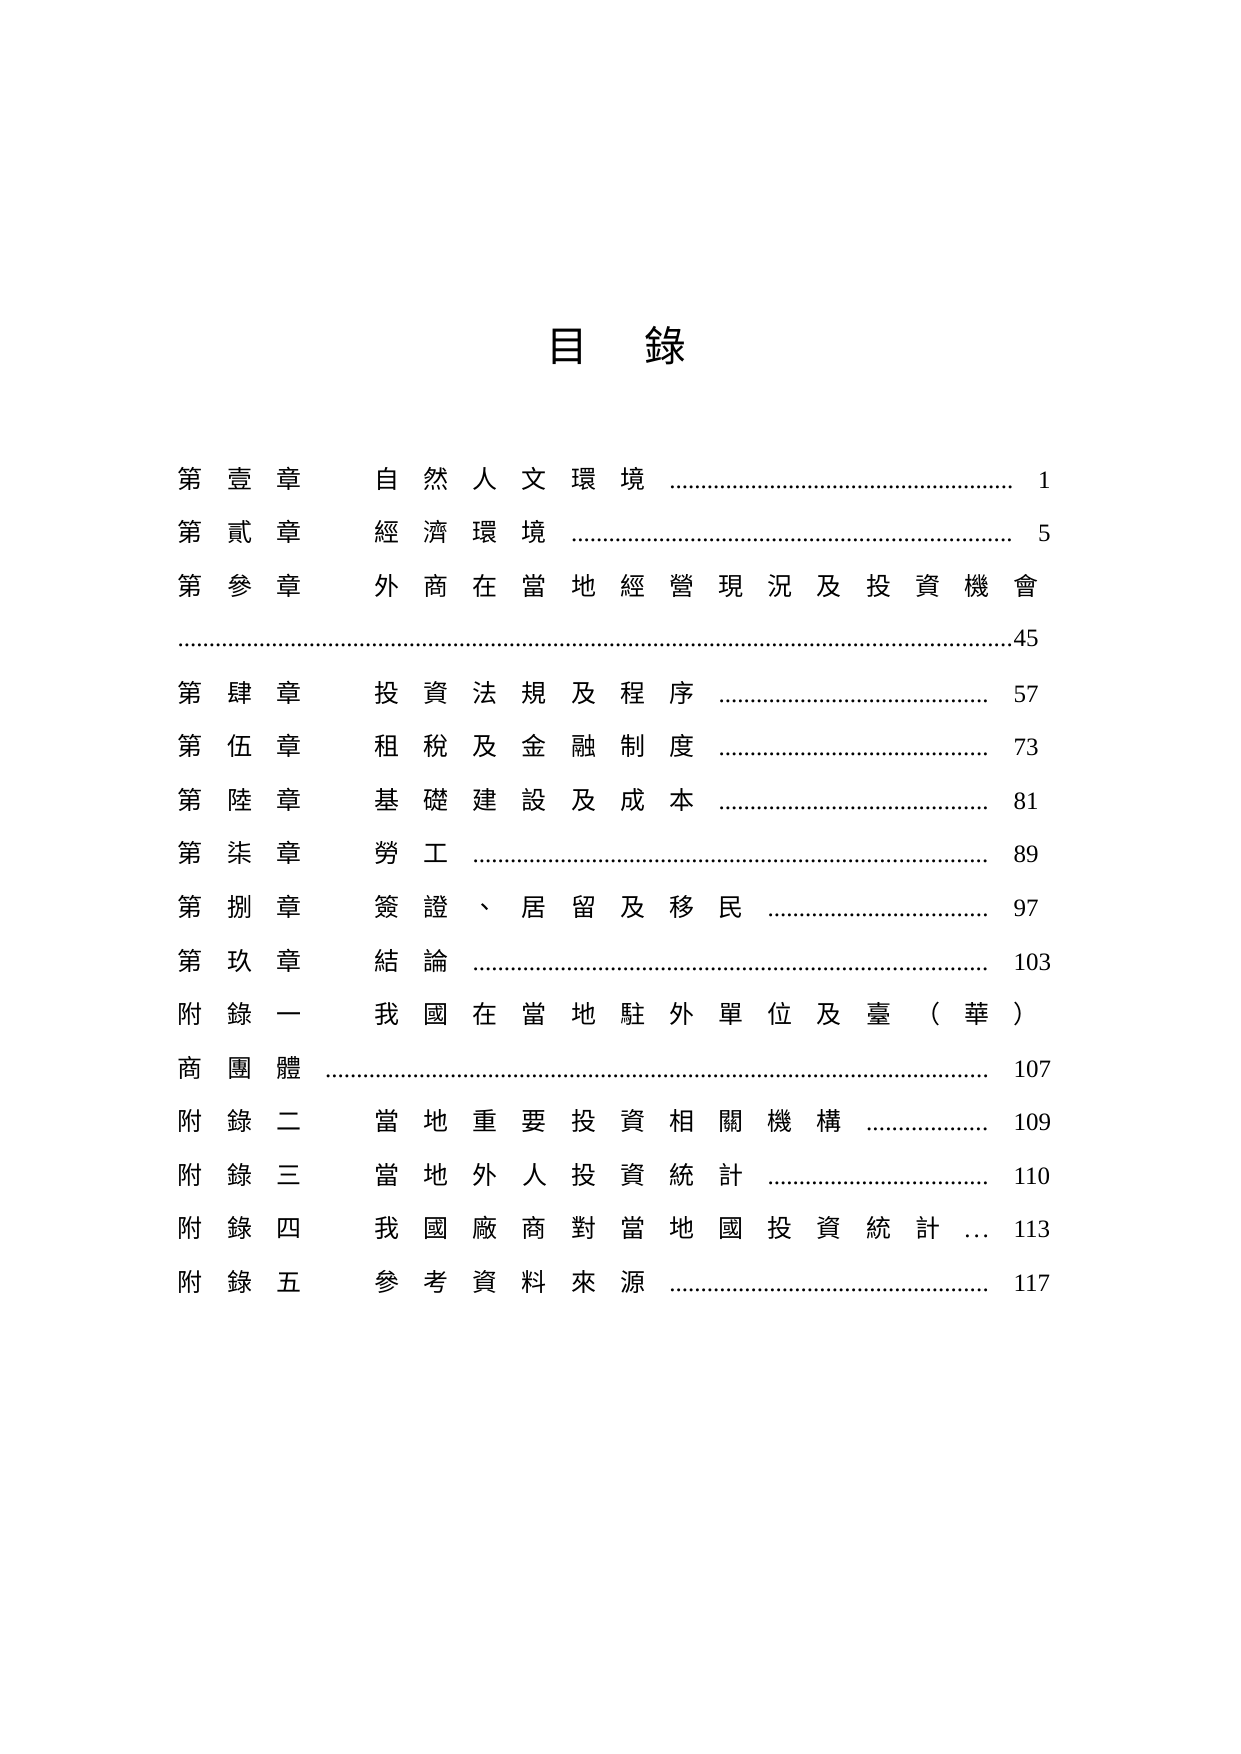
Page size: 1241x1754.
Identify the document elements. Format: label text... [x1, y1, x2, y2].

text 第參章 外商在當地經營現況及投資機會 45 [178, 557, 1063, 664]
text 附錄五 參考資料來源 117 [178, 1253, 1063, 1307]
text 附錄一 我國在當地駐外單位及臺（華）商團體 107 [178, 986, 1063, 1093]
text 第壹章 自然人文環境 1 [178, 450, 1063, 504]
text 第陸章 基礎建設及成本 81 [178, 772, 1063, 825]
text 第伍章 租稅及金融制度 73 [178, 718, 1063, 772]
text 附錄四 我國廠商對當地國投資統計 113 [178, 1200, 1063, 1253]
text 附錄二 當地重要投資相關機構 109 [178, 1093, 1063, 1146]
text 第柒章 勞工 89 [178, 825, 1063, 879]
text 第捌章 簽證、居留及移民 97 [178, 879, 1063, 932]
text 第貳章 經濟環境 5 [178, 504, 1063, 557]
text 第玖章 結論 103 [178, 932, 1063, 986]
text 附錄三 當地外人投資統計 110 [178, 1146, 1063, 1200]
text 第肆章 投資法規及程序 57 [178, 664, 1063, 718]
text 目 錄 [178, 290, 1063, 397]
